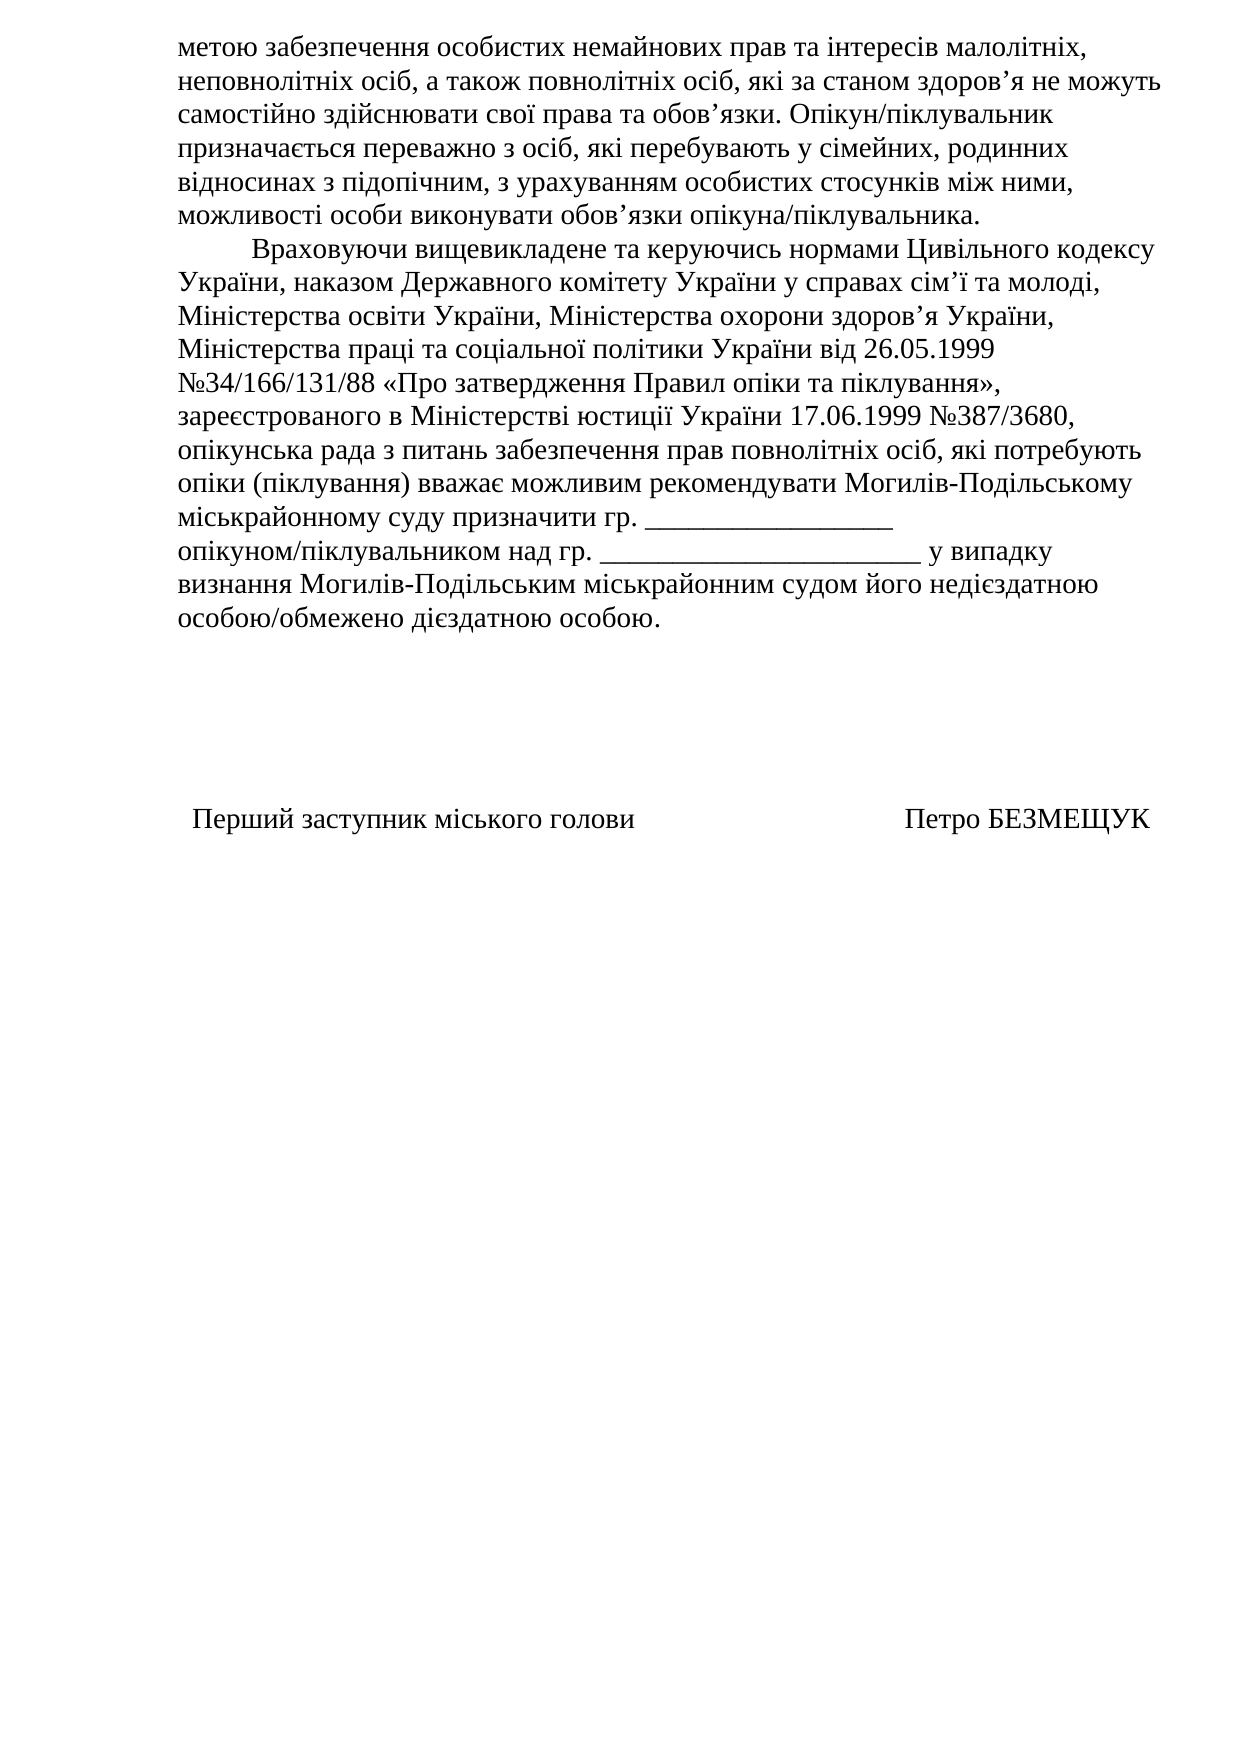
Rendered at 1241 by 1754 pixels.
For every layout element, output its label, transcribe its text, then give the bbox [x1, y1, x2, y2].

text Враховуючи вищевикладене та керуючись нормами Цивільного кодексу України, наказом Державного комітету України у справах сім’ї та молоді, Міністерства освіти України, Міністерства охорони здоров’я України, Міністерства праці та соціальної політики України від 26.05.1999 [177, 231, 1167, 365]
text метою забезпечення особистих немайнових прав та інтересів малолітніх, неповнолітніх осіб, а також повнолітніх осіб, які за станом здоров’я не можуть самостійно здійснювати свої права та обов’язки. Опікун/піклувальник призначається переважно з осіб, які перебувають у сімейних, родинних відносинах з підопічним, з урахуванням особистих стосунків між ними, можливості особи виконувати обов’язки опікуна/піклувальника. [177, 29, 1167, 231]
text №34/166/131/88 «Про затвердження Правил опіки та піклування», зареєстрованого в Міністерстві юстиції України 17.06.1999 №387/3680, опікунська рада з питань забезпечення прав повнолітніх осіб, які потребують опіки (піклування) вважає можливим рекомендувати Могилів-Подільському міськрайонному суду призначити гр. _________________ опікуном/піклувальником над гр. ______________________ у випадку визнання Могилів-Подільським міськрайонним судом його недієздатною особою/обмежено дієздатною особою. [177, 365, 1167, 633]
text Перший заступник міського голови Петро БЕЗМЕЩУК [177, 801, 1167, 834]
